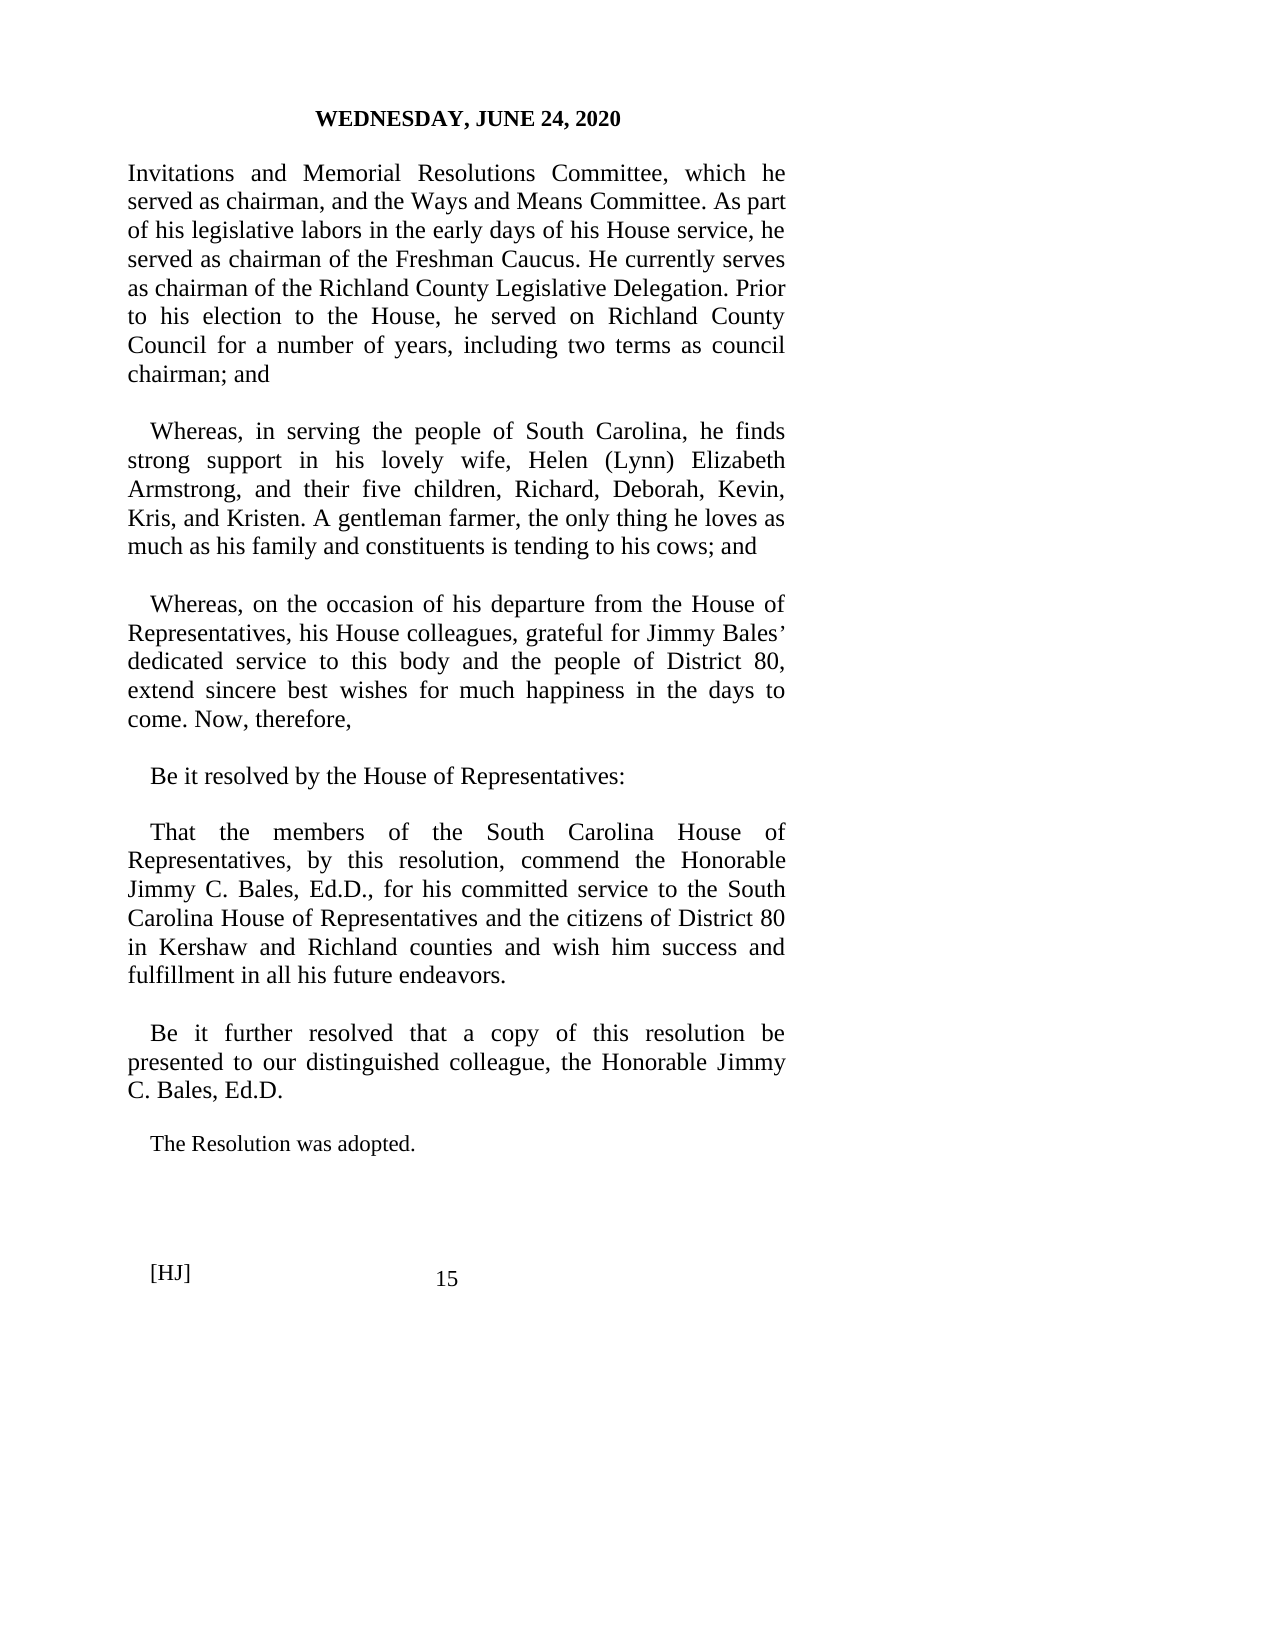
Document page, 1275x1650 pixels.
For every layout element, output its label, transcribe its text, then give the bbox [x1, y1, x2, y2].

text Be it further resolved that a copy of this resolution be presented to our distinguished colleague, the Honorable Jimmy C. Bales, Ed.D. [127, 1018, 786, 1104]
text The Resolution was adopted. [127, 1130, 786, 1157]
text Whereas, on the occasion of his departure from the House of Representatives, his House colleagues, grateful for Jimmy Bales’ dedicated service to this body and the people of District 80, extend sincere best wishes for much happiness in the days to come. Now, therefore, [127, 589, 786, 733]
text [127, 158, 786, 388]
text Whereas, in serving the people of South Carolina, he finds strong support in his lovely wife, Helen (Lynn) Elizabeth Armstrong, and their five children, Richard, Deborah, Kevin, Kris, and Kristen. A gentleman farmer, the only thing he loves as much as his family and constituents is tending to his cows; and [127, 416, 786, 560]
text That the members of the South Carolina House of Representatives, by this resolution, commend the Honorable Jimmy C. Bales, Ed.D., for his committed service to the South Carolina House of Representatives and the citizens of District 80 in Kershaw and Richland counties and wish him success and fulfillment in all his future endeavors. [127, 817, 786, 989]
text Be it resolved by the House of Representatives: [127, 761, 786, 790]
